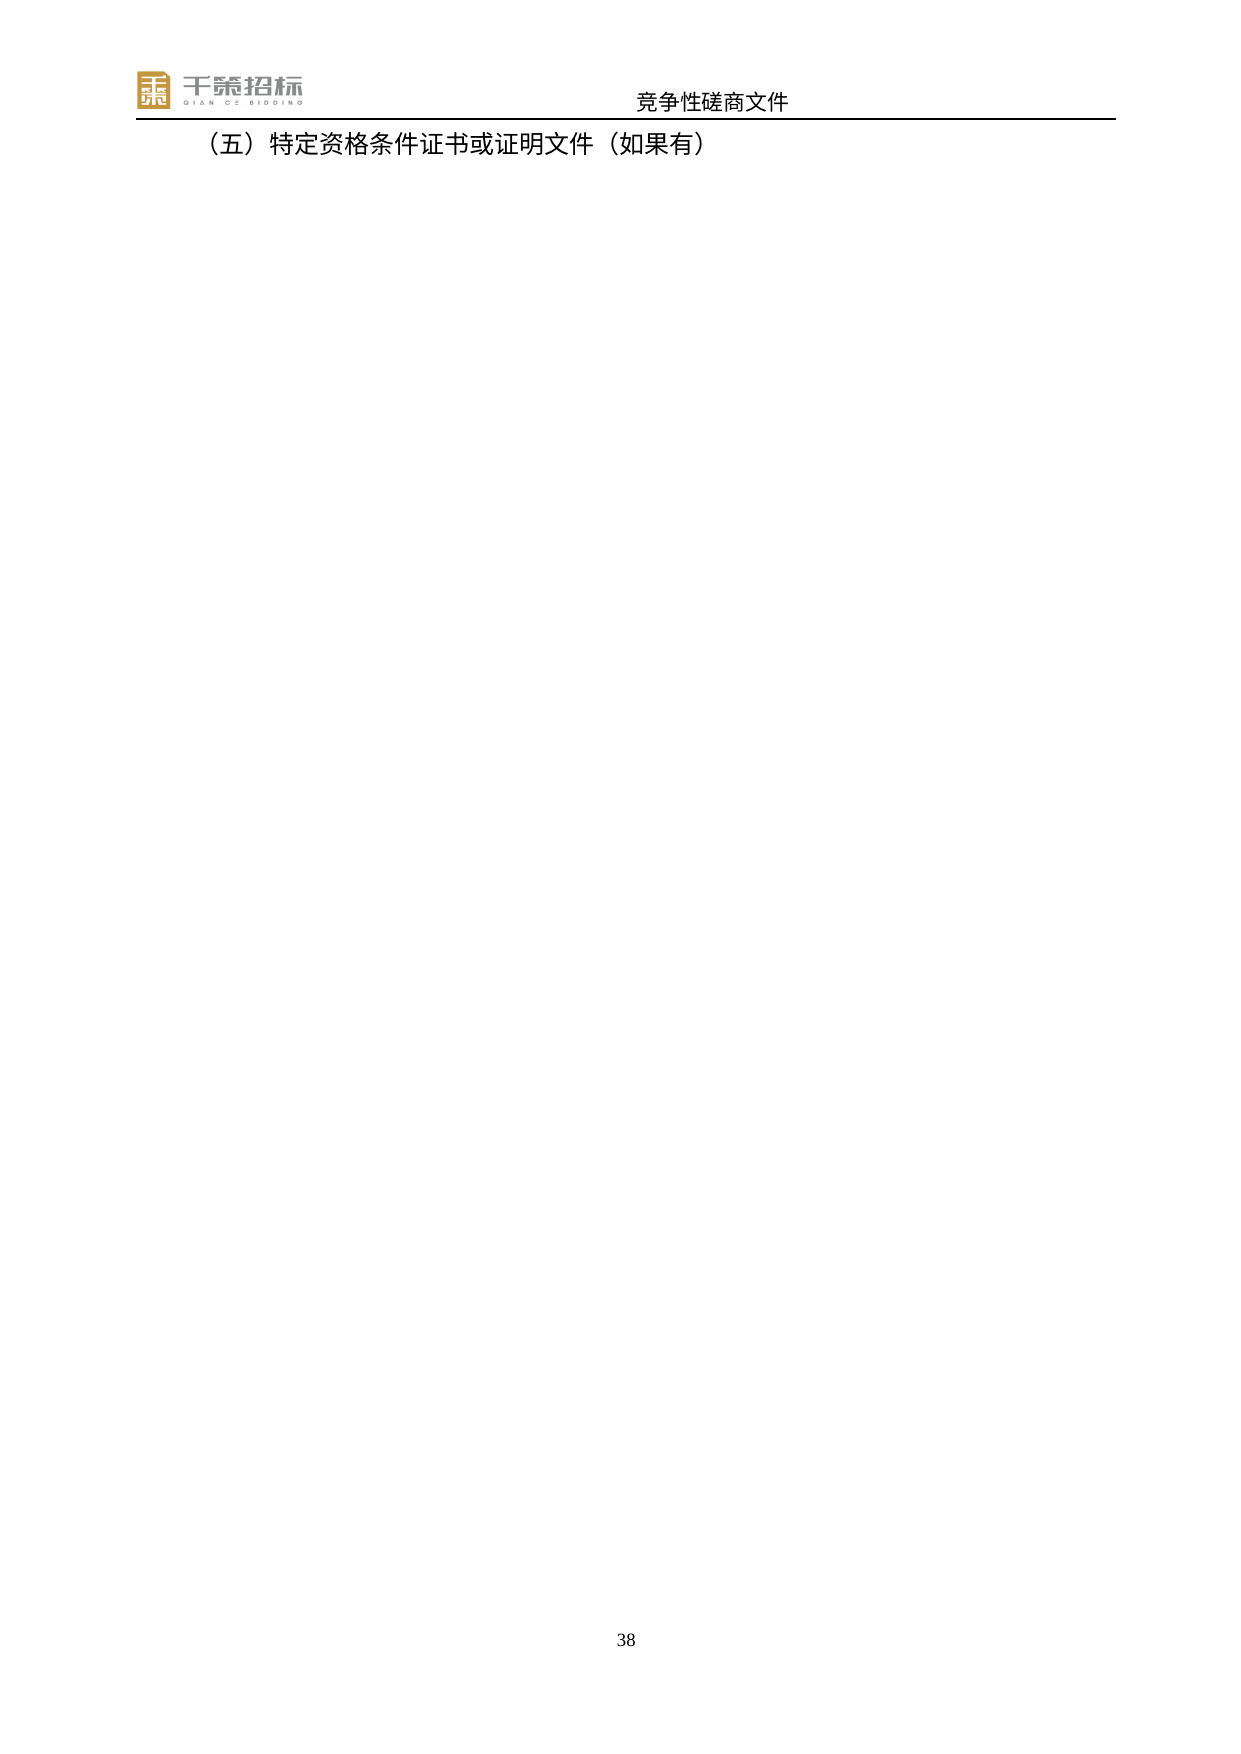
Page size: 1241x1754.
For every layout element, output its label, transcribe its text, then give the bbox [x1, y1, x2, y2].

picture [135, 70, 306, 110]
text （五）特定资格条件证书或证明文件（如果有） [136, 120, 1116, 162]
